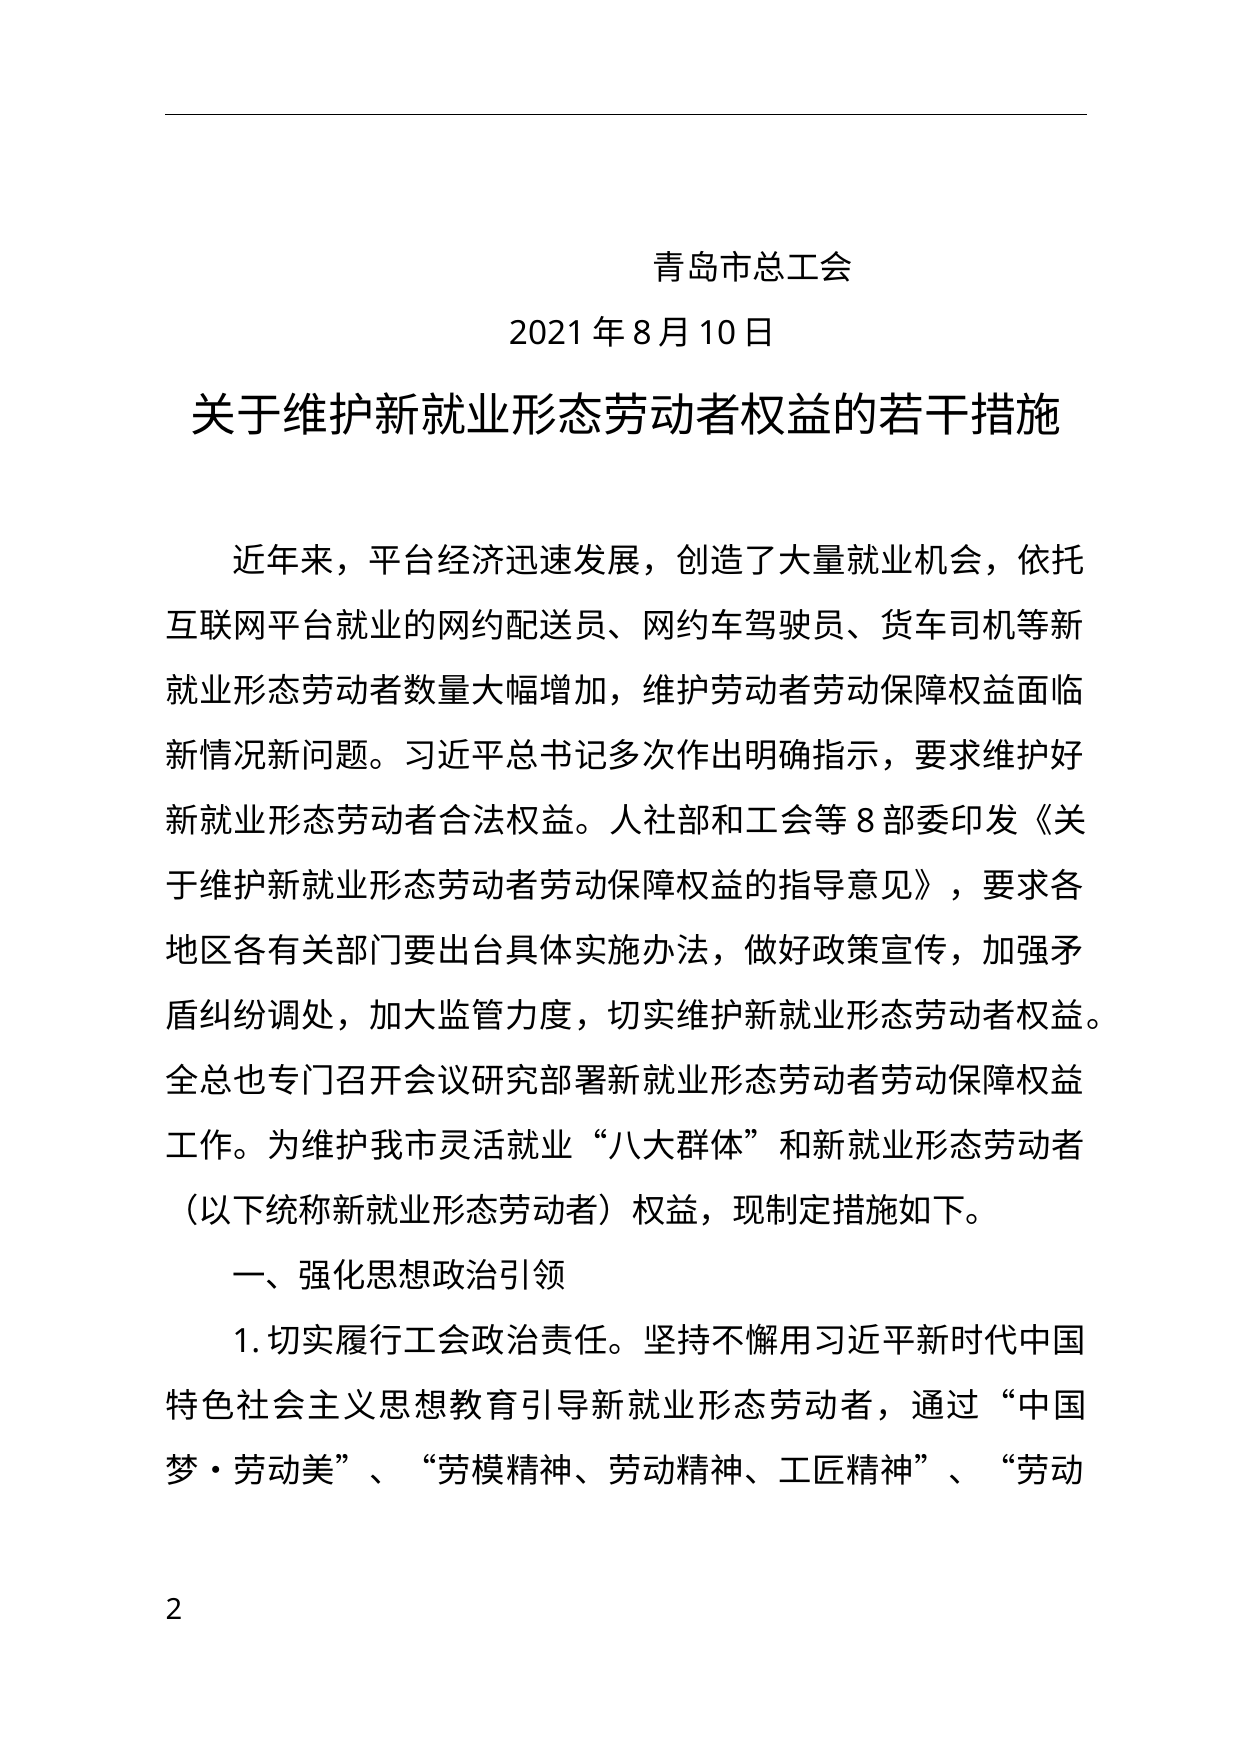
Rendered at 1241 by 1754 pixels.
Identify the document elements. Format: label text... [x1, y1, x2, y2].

text 近年来，平台经济迅速发展，创造了大量就业机会，依托互联网平台就业的网约配送员、网约车驾驶员、货车司机等新就业形态劳动者数量大幅增加，维护劳动者劳动保障权益面临新情况新问题。习近平总书记多次作出明确指示，要求维护好新就业形态劳动者合法权益。人社部和工会等8部委印发《关于维护新就业形态劳动者劳动保障权益的指导意见》，要求各地区各有关部门要出台具体实施办法，做好政策宣传，加强矛盾纠纷调处，加大监管力度，切实维护新就业形态劳动者权益。全总也专门召开会议研究部署新就业形态劳动者劳动保障权益工作。为维护我市灵活就业“八大群体”和新就业形态劳动者（以下统称新就业形态劳动者）权益，现制定措施如下。 [165, 525, 1087, 1240]
text 青岛市总工会 [165, 233, 1087, 298]
text 关于维护新就业形态劳动者权益的若干措施 [165, 363, 1087, 460]
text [165, 1305, 1087, 1500]
text 2021年8月10日 [165, 298, 1087, 363]
text 一、强化思想政治引领 [165, 1240, 1087, 1305]
